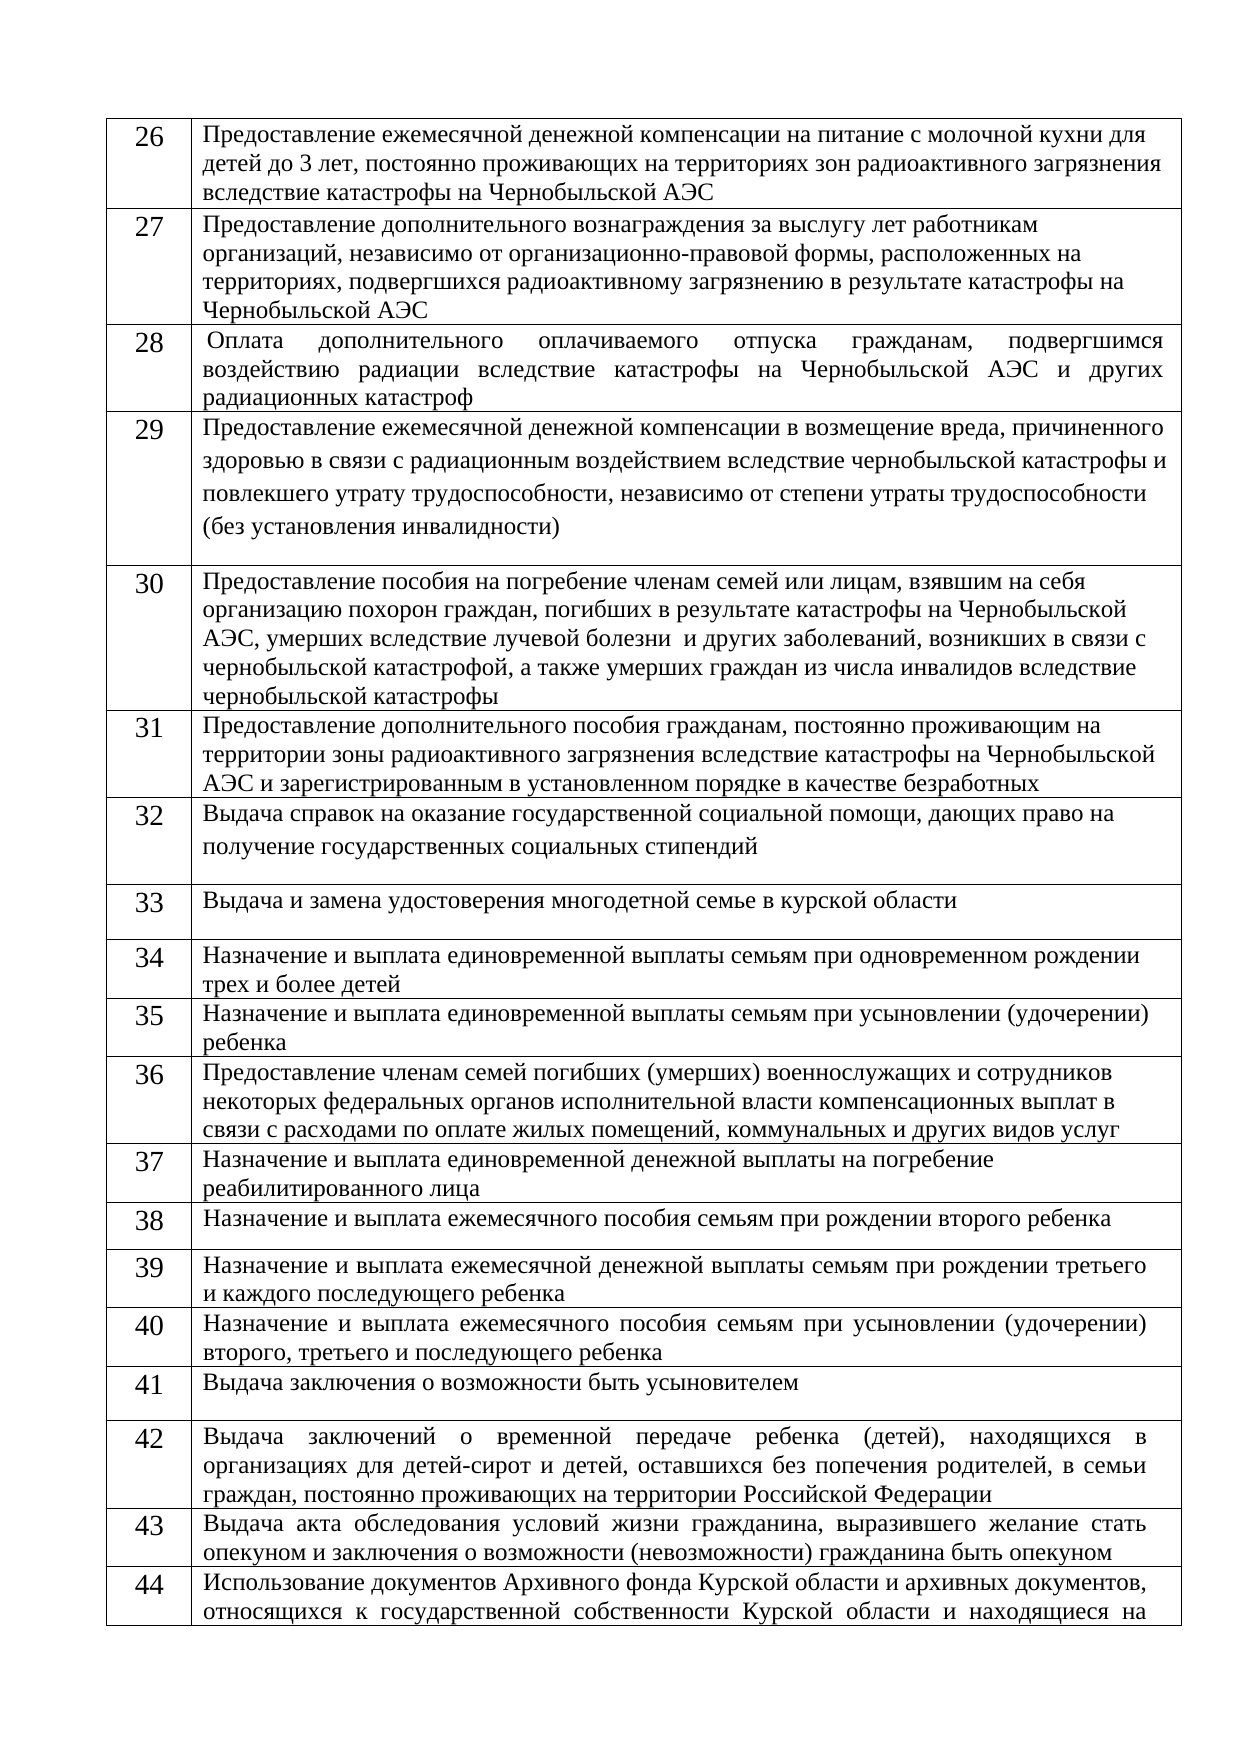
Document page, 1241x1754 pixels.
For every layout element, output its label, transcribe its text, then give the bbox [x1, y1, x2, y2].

table_cell 42 [107, 1421, 191, 1507]
table_cell 32 [107, 798, 191, 884]
table_cell Назначение и выплата единовременной денежной выплаты на погребение реабилитированного лица [192, 1144, 1181, 1202]
table_cell Назначение и выплата ежемесячной денежной выплаты семьям при рождении третьего и каждого последующего ребенка [192, 1250, 1181, 1307]
table_cell Выдача справок на оказание государственной социальной помощи, дающих право на получение государственных социальных стипендий [192, 798, 1181, 884]
table_cell 34 [107, 940, 191, 997]
table_cell Выдача заключений о временной передаче ребенка (детей), находящихся в организациях для детей-сирот и детей, оставшихся без попечения родителей, в семьи граждан, постоянно проживающих на территории Российской Федерации [192, 1421, 1181, 1507]
table_cell 29 [107, 412, 191, 565]
table_cell 30 [107, 566, 191, 709]
table_cell Предоставление членам семей погибших (умерших) военнослужащих и сотрудников некоторых федеральных органов исполнительной власти компенсационных выплат в связи с расходами по оплате жилых помещений, коммунальных и других видов услуг [192, 1057, 1181, 1143]
table_cell Назначение и выплата ежемесячного пособия семьям при рождении второго ребенка [192, 1203, 1181, 1249]
table_cell 40 [107, 1308, 191, 1366]
table_cell 41 [107, 1367, 191, 1420]
table_cell Предоставление ежемесячной денежной компенсации в возмещение вреда, причиненного здоровью в связи с радиационным воздействием вследствие чернобыльской катастрофы и повлекшего утрату трудоспособности, независимо от степени утраты трудоспособности (без установления инвалидности) [192, 412, 1181, 565]
table_cell Предоставление дополнительного вознаграждения за выслугу лет работникам организаций, независимо от организационно-правовой формы, расположенных на территориях, подвергшихся радиоактивному загрязнению в результате катастрофы на Чернобыльской АЭС [192, 209, 1181, 324]
table_cell 27 [107, 209, 191, 324]
table_cell Выдача и замена удостоверения многодетной семье в курской области [192, 885, 1181, 939]
table_cell Назначение и выплата единовременной выплаты семьям при одновременном рождении трех и более детей [192, 940, 1181, 997]
table_cell 44 [107, 1567, 191, 1624]
table_cell 36 [107, 1057, 191, 1143]
table_cell Предоставление пособия на погребение членам семей или лицам, взявшим на себя организацию похорон граждан, погибших в результате катастрофы на Чернобыльской АЭС, умерших вследствие лучевой болезни и других заболеваний, возникших в связи с чернобыльской катастрофой, а также умерших граждан из числа инвалидов вследствие чернобыльской катастрофы [192, 566, 1181, 709]
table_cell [192, 1567, 1181, 1624]
table_cell Выдача акта обследования условий жизни гражданина, выразившего желание стать опекуном и заключения о возможности (невозможности) гражданина быть опекуном [192, 1509, 1181, 1566]
table_cell Выдача заключения о возможности быть усыновителем [192, 1367, 1181, 1420]
table_cell Оплата дополнительного оплачиваемого отпуска гражданам, подвергшимся воздействию радиации вследствие катастрофы на Чернобыльской АЭС и других радиационных катастроф [192, 325, 1181, 411]
table_cell 31 [107, 711, 191, 797]
table_cell Назначение и выплата ежемесячного пособия семьям при усыновлении (удочерении) второго, третьего и последующего ребенка [192, 1308, 1181, 1366]
table_cell 43 [107, 1509, 191, 1566]
table_cell 39 [107, 1250, 191, 1307]
table_cell 35 [107, 999, 191, 1056]
table_cell 38 [107, 1203, 191, 1249]
table_cell 26 [107, 119, 191, 208]
table_cell Предоставление ежемесячной денежной компенсации на питание с молочной кухни для детей до 3 лет, постоянно проживающих на территориях зон радиоактивного загрязнения вследствие катастрофы на Чернобыльской АЭС [192, 119, 1181, 208]
table_cell Предоставление дополнительного пособия гражданам, постоянно проживающим на территории зоны радиоактивного загрязнения вследствие катастрофы на Чернобыльской АЭС и зарегистрированным в установленном порядке в качестве безработных [192, 711, 1181, 797]
table_cell Назначение и выплата единовременной выплаты семьям при усыновлении (удочерении) ребенка [192, 999, 1181, 1056]
table_cell 33 [107, 885, 191, 939]
table_cell 28 [107, 325, 191, 411]
table_cell 37 [107, 1144, 191, 1202]
